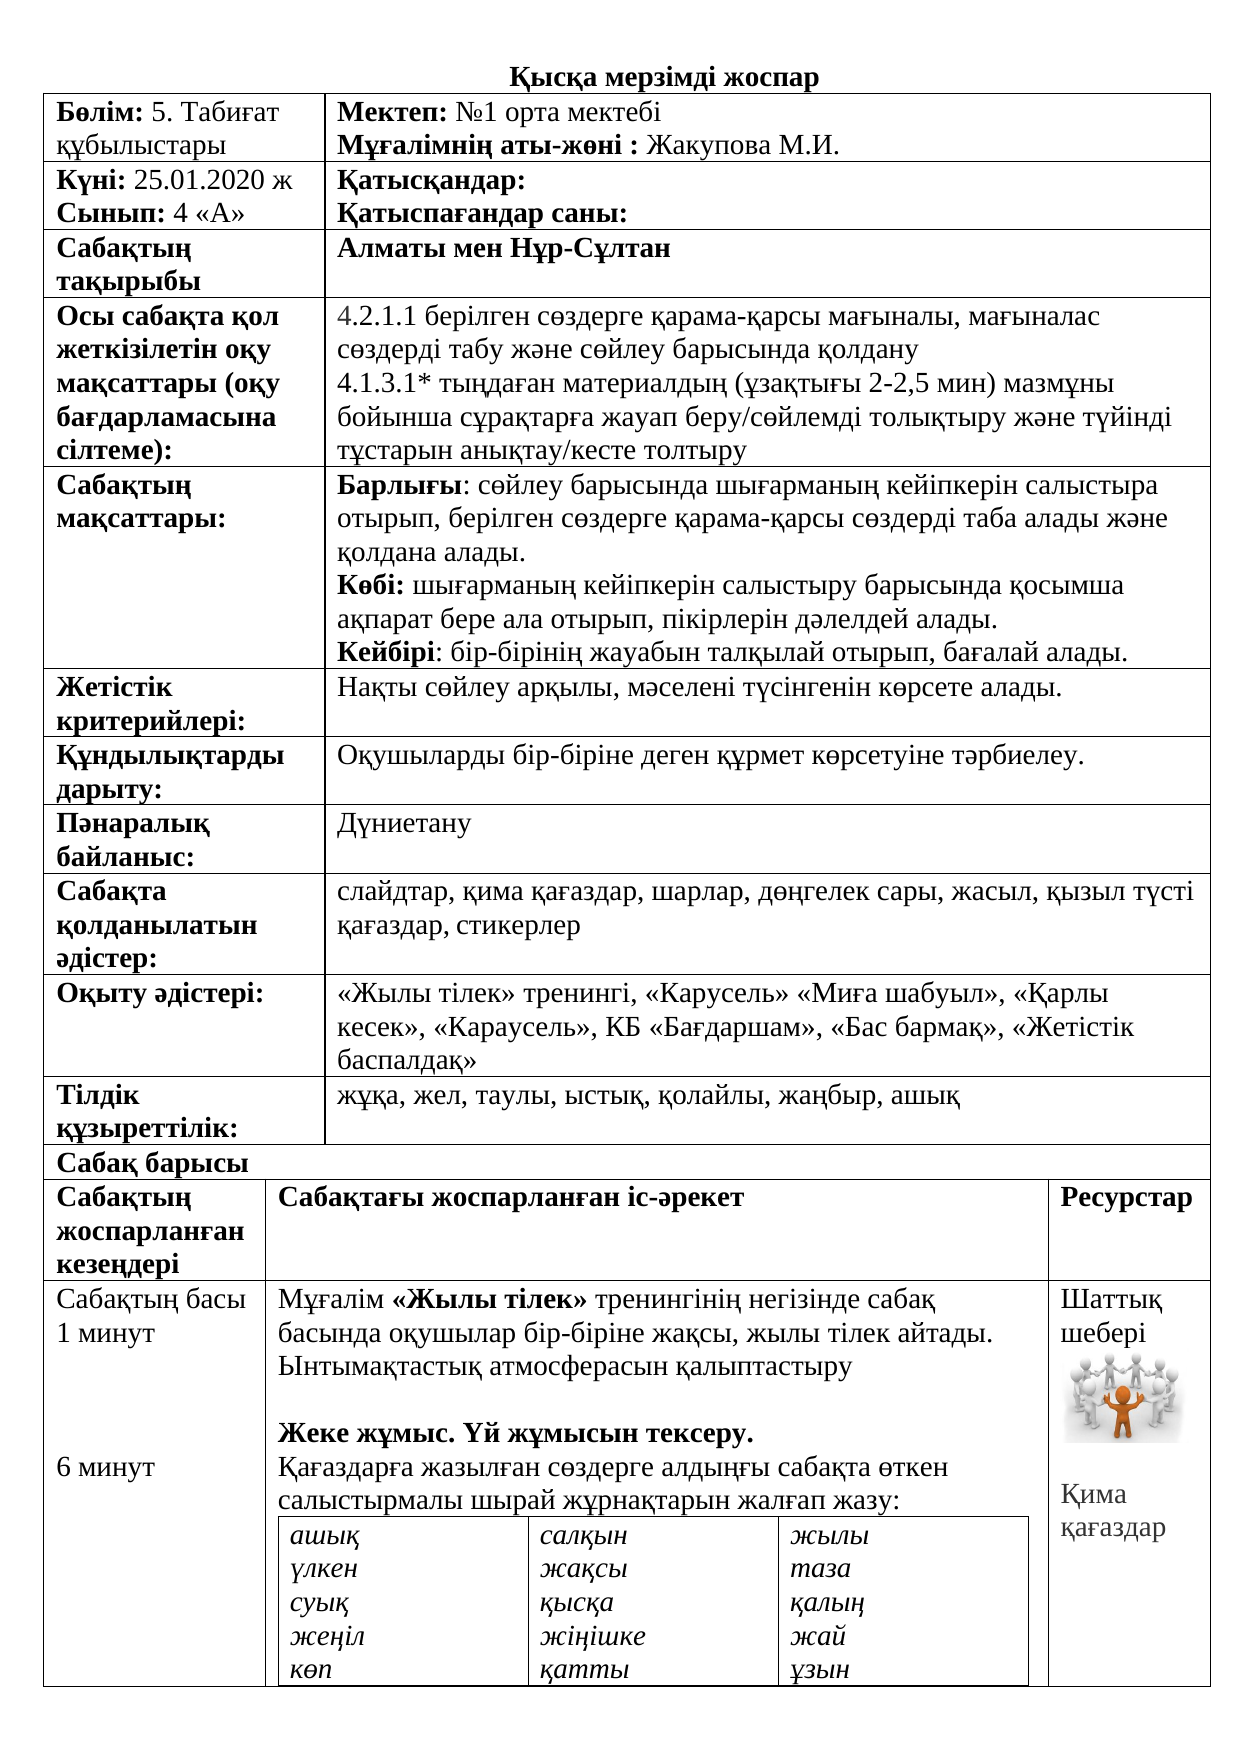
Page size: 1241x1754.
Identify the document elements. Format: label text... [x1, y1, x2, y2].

table_header Мектеп: №1 орта мектебі Мұғалімнің аты-жөні : Жакупова М.И. [326, 94, 1210, 161]
table_cell «Жылы тілек» тренингі, «Карусель» «Миға шабуыл», «Қарлы кесек», «Караусель», КБ «Бағдаршам», «Бас бармақ», «Жетістік баспалдақ» [326, 975, 1210, 1076]
table_cell Жетістік критерийлері: [44, 669, 324, 736]
table_cell Сабақтың жоспарланған кезеңдері [44, 1180, 265, 1280]
table_cell Сабақ барысы [44, 1145, 1210, 1178]
table_cell Ресурстар [1049, 1180, 1210, 1280]
table_cell Сабақтағы жоспарланған іс-әрекет [266, 1180, 1048, 1280]
picture [1060, 1348, 1189, 1443]
table_cell Нақты сөйлеу арқылы, мәселені түсінгенін көрсете алады. [326, 669, 1210, 736]
table_cell Дүниетану [326, 805, 1210, 872]
table_cell Оқушыларды бір-біріне деген құрмет көрсетуіне тәрбиелеу. [326, 737, 1210, 804]
table_cell Сабақтың тақырыбы [44, 230, 324, 297]
table_header Бөлім: 5. Табиғат құбылыстары [44, 94, 324, 161]
table_cell Сабақтың мақсаттары: [44, 467, 324, 668]
table_cell Осы сабақта қол жеткізілетін оқу мақсаттары (оқу бағдарламасына сілтеме): [44, 298, 324, 466]
table_cell Алматы мен Нұр-Сұлтан [326, 230, 1210, 297]
table_cell 4.2.1.1 берілген сөздерге қарама-қарсы мағыналы, мағыналас сөздерді табу және сөйлеу барысында қолдану 4.1.3.1* тыңдаған материалдың (ұзақтығы 2-2,5 мин) мазмұны бойынша сұрақтарға жауап беру/сөйлемді толықтыру және түйінді тұстарын анықтау/кесте толтыру [326, 298, 1210, 466]
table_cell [266, 1281, 1048, 1686]
table_cell Сабақта қолданылатын әдістер: [44, 874, 324, 974]
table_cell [44, 1281, 265, 1686]
table_cell Барлығы: сөйлеу барысында шығарманың кейіпкерін салыстыра отырып, берілген сөздерге қарама-қарсы сөздерді таба алады және қолдана алады. Көбі: шығарманың кейіпкерін салыстыру барысында қосымша ақпарат бере ала отырып, пікірлерін дәлелдей алады. Кейбірі: бір-бірінің жауабын талқылай отырып, бағалай алады. [326, 467, 1210, 668]
text Қысқа мерзімді жоспар [177, 59, 1152, 93]
table_cell Құндылықтарды дарыту: [44, 737, 324, 804]
table_cell Оқыту әдістері: [44, 975, 324, 1076]
table_cell слайдтар, қима қағаздар, шарлар, дөңгелек сары, жасыл, қызыл түсті қағаздар, стикерлер [326, 874, 1210, 974]
table_cell Пәнаралық байланыс: [44, 805, 324, 872]
table_cell Қатысқандар: Қатыспағандар саны: [326, 162, 1210, 229]
table_cell Күні: 25.01.2020 ж Сынып: 4 «А» [44, 162, 324, 229]
table_cell Тілдік құзыреттілік: [44, 1077, 324, 1144]
table_cell жұқа, жел, таулы, ыстық, қолайлы, жаңбыр, ашық [326, 1077, 1210, 1144]
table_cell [1049, 1281, 1210, 1686]
